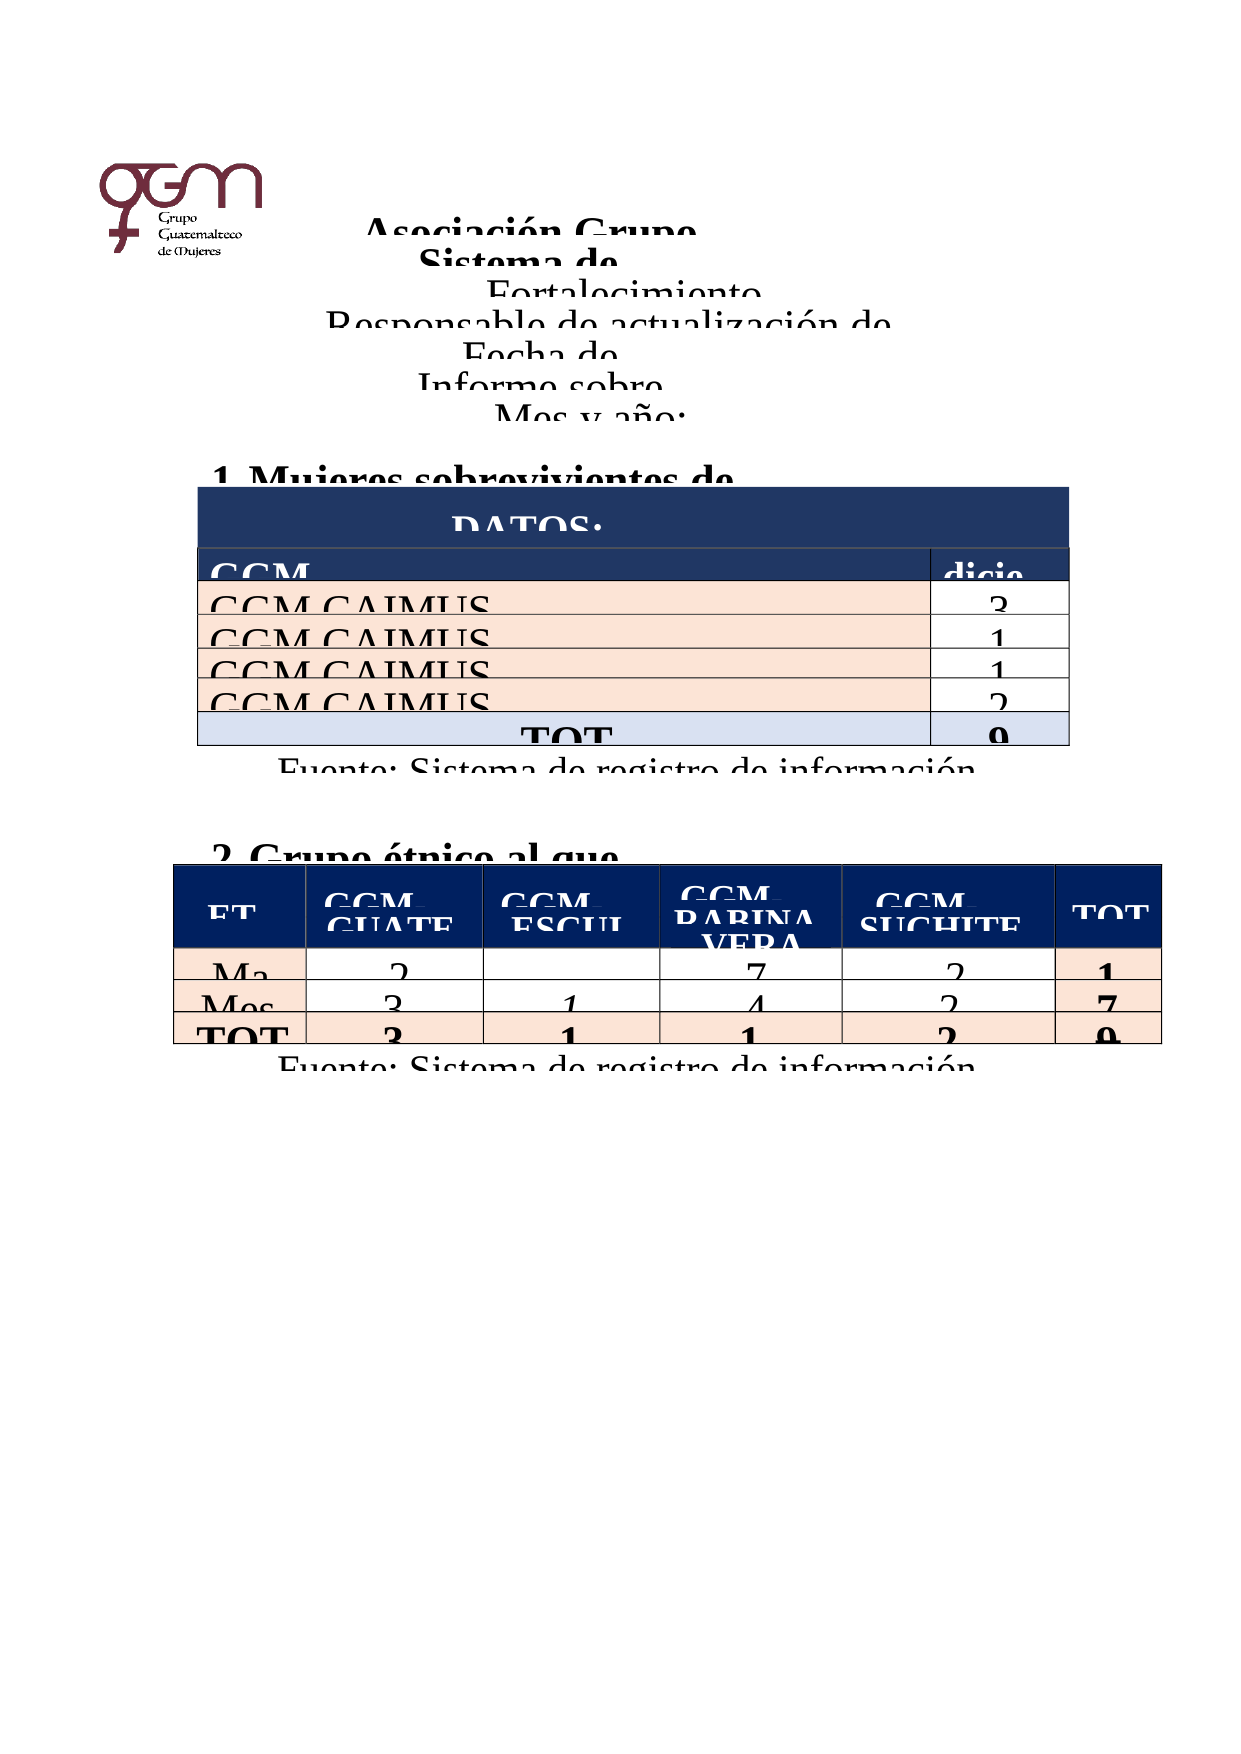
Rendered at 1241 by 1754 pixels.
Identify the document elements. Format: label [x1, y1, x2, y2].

picture [19, 118, 342, 303]
